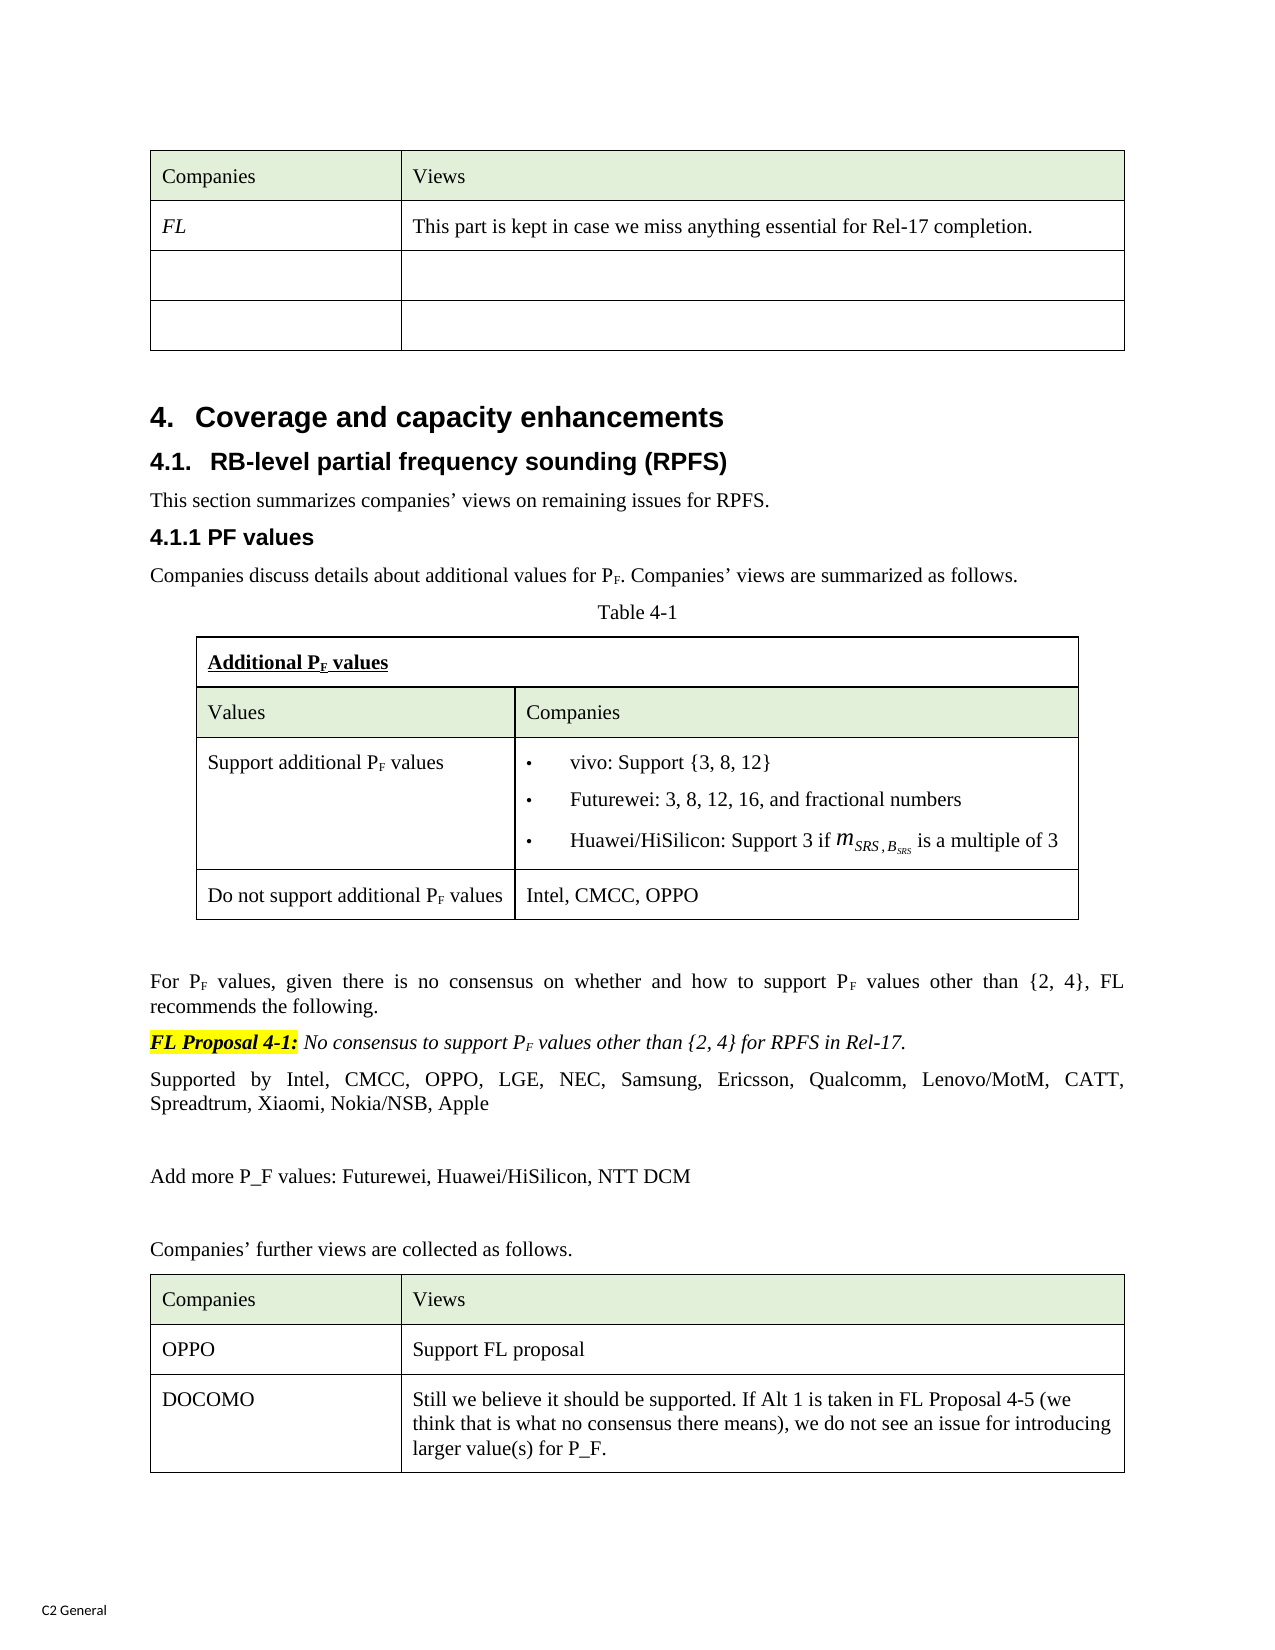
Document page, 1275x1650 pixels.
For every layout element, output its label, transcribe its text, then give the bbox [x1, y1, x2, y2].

table_header Views [402, 1275, 1124, 1324]
table_cell Intel, CMCC, OPPO [516, 870, 1078, 919]
table_cell Support additional PF values [197, 738, 514, 869]
subtitle Coverage and capacity enhancements [150, 401, 1125, 434]
table_cell DOCOMO [151, 1375, 401, 1472]
subtitle 4.1.1 PF values [150, 524, 1125, 551]
table_cell [151, 251, 401, 300]
subtitle RB-level partial frequency sounding (RPFS) [150, 447, 1125, 475]
table_header Companies [151, 151, 401, 200]
table_cell [402, 251, 1124, 300]
text For PF values, given there is no consensus on whether and how to support PF values other than {2, 4}, FL recommends the following. [150, 969, 1125, 1018]
text Companies discuss details about additional values for PF. Companies’ views are summarized as follows. [150, 563, 1125, 587]
table_header Views [402, 151, 1124, 200]
table_header Companies [151, 1275, 401, 1324]
text Supported by Intel, CMCC, OPPO, LGE, NEC, Samsung, Ericsson, Qualcomm, Lenovo/MotM, CATT, Spreadtrum, Xiaomi, Nokia/NSB, Apple [150, 1067, 1125, 1115]
table_cell FL [151, 201, 401, 250]
table_cell Support FL proposal [402, 1325, 1124, 1374]
table_cell Values [197, 688, 514, 737]
table_cell Do not support additional PF values [197, 870, 514, 919]
text Table 4-1 [150, 600, 1125, 624]
table_cell [402, 301, 1124, 350]
table_cell [151, 301, 401, 350]
table_header Additional PF values [197, 638, 1078, 686]
text Add more P_F values: Futurewei, Huawei/HiSilicon, NTT DCM [150, 1164, 1125, 1188]
table_cell This part is kept in case we miss anything essential for Rel-17 completion. [402, 201, 1124, 250]
table_cell OPPO [151, 1325, 401, 1374]
table_cell Still we believe it should be supported. If Alt 1 is taken in FL Proposal 4-5 (we think that is what no consensus there means), we do not see an issue for introducing larger value(s) for P_F. [402, 1375, 1124, 1472]
text This section summarizes companies’ views on remaining issues for RPFS. [150, 488, 1125, 512]
text Companies’ further views are collected as follows. [150, 1237, 1125, 1261]
text FL Proposal 4-1: No consensus to support PF values other than {2, 4} for RPFS in Rel-17. [298, 1030, 1125, 1054]
table_cell Companies [516, 688, 1078, 737]
table_cell vivo: Support {3, 8, 12} Futurewei: 3, 8, 12, 16, and fractional numbers Huawei/HiSilicon: Support 3 if is a multiple of 3 [516, 738, 1078, 869]
